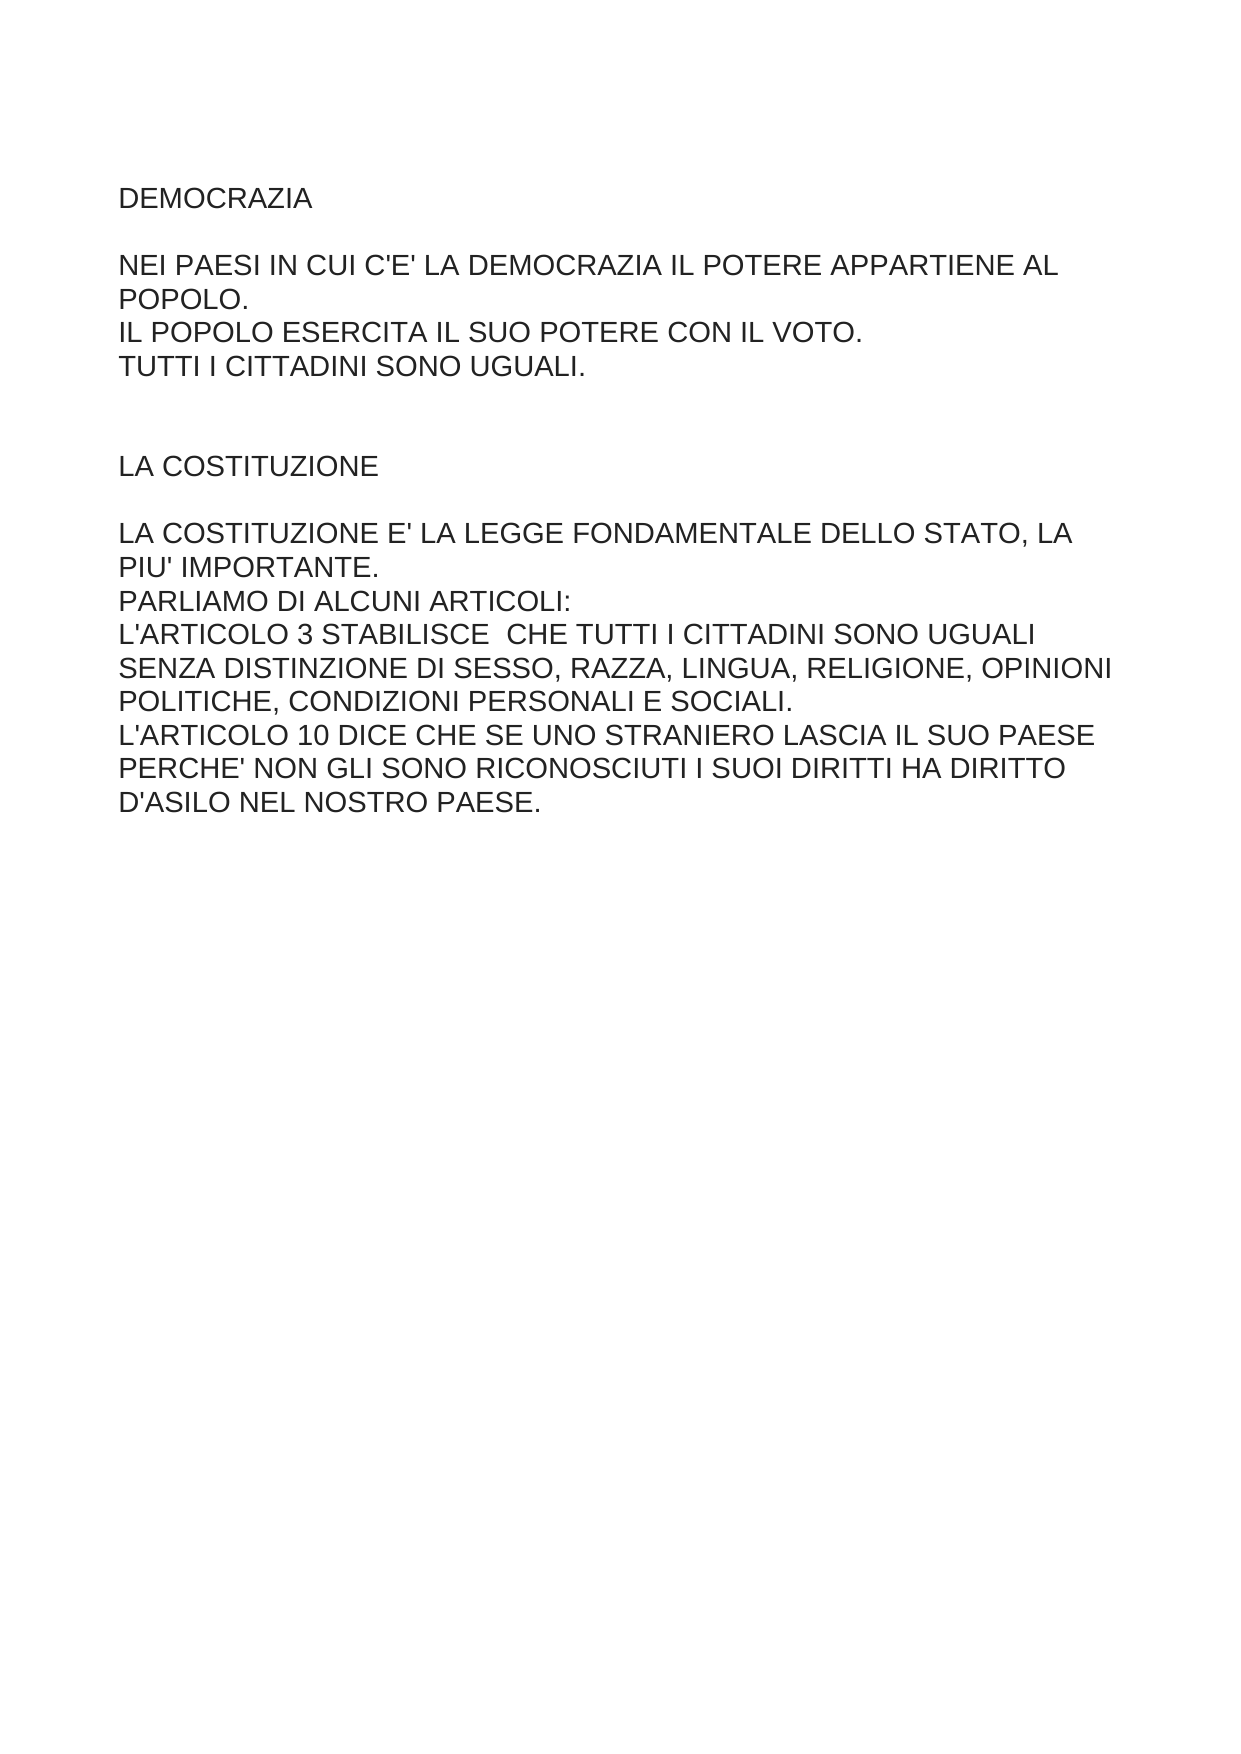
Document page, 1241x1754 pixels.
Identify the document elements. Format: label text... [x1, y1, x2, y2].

text LA COSTITUZIONE E' LA LEGGE FONDAMENTALE DELLO STATO, LA PIU' IMPORTANTE. [118, 517, 1122, 584]
text LA COSTITUZIONE [118, 449, 1122, 483]
text DEMOCRAZIA [118, 181, 1122, 215]
text L'ARTICOLO 3 STABILISCE CHE TUTTI I CITTADINI SONO UGUALI SENZA DISTINZIONE DI SESSO, RAZZA, LINGUA, RELIGIONE, OPINIONI POLITICHE, CONDIZIONI PERSONALI E SOCIALI. [118, 617, 1122, 718]
text TUTTI I CITTADINI SONO UGUALI. [118, 349, 1122, 382]
text NEI PAESI IN CUI C'E' LA DEMOCRAZIA IL POTERE APPARTIENE AL POPOLO. [118, 248, 1122, 315]
text PARLIAMO DI ALCUNI ARTICOLI: [118, 584, 1122, 617]
text IL POPOLO ESERCITA IL SUO POTERE CON IL VOTO. [118, 315, 1122, 349]
text L'ARTICOLO 10 DICE CHE SE UNO STRANIERO LASCIA IL SUO PAESE PERCHE' NON GLI SONO RICONOSCIUTI I SUOI DIRITTI HA DIRITTO D'ASILO NEL NOSTRO PAESE. [118, 718, 1122, 818]
